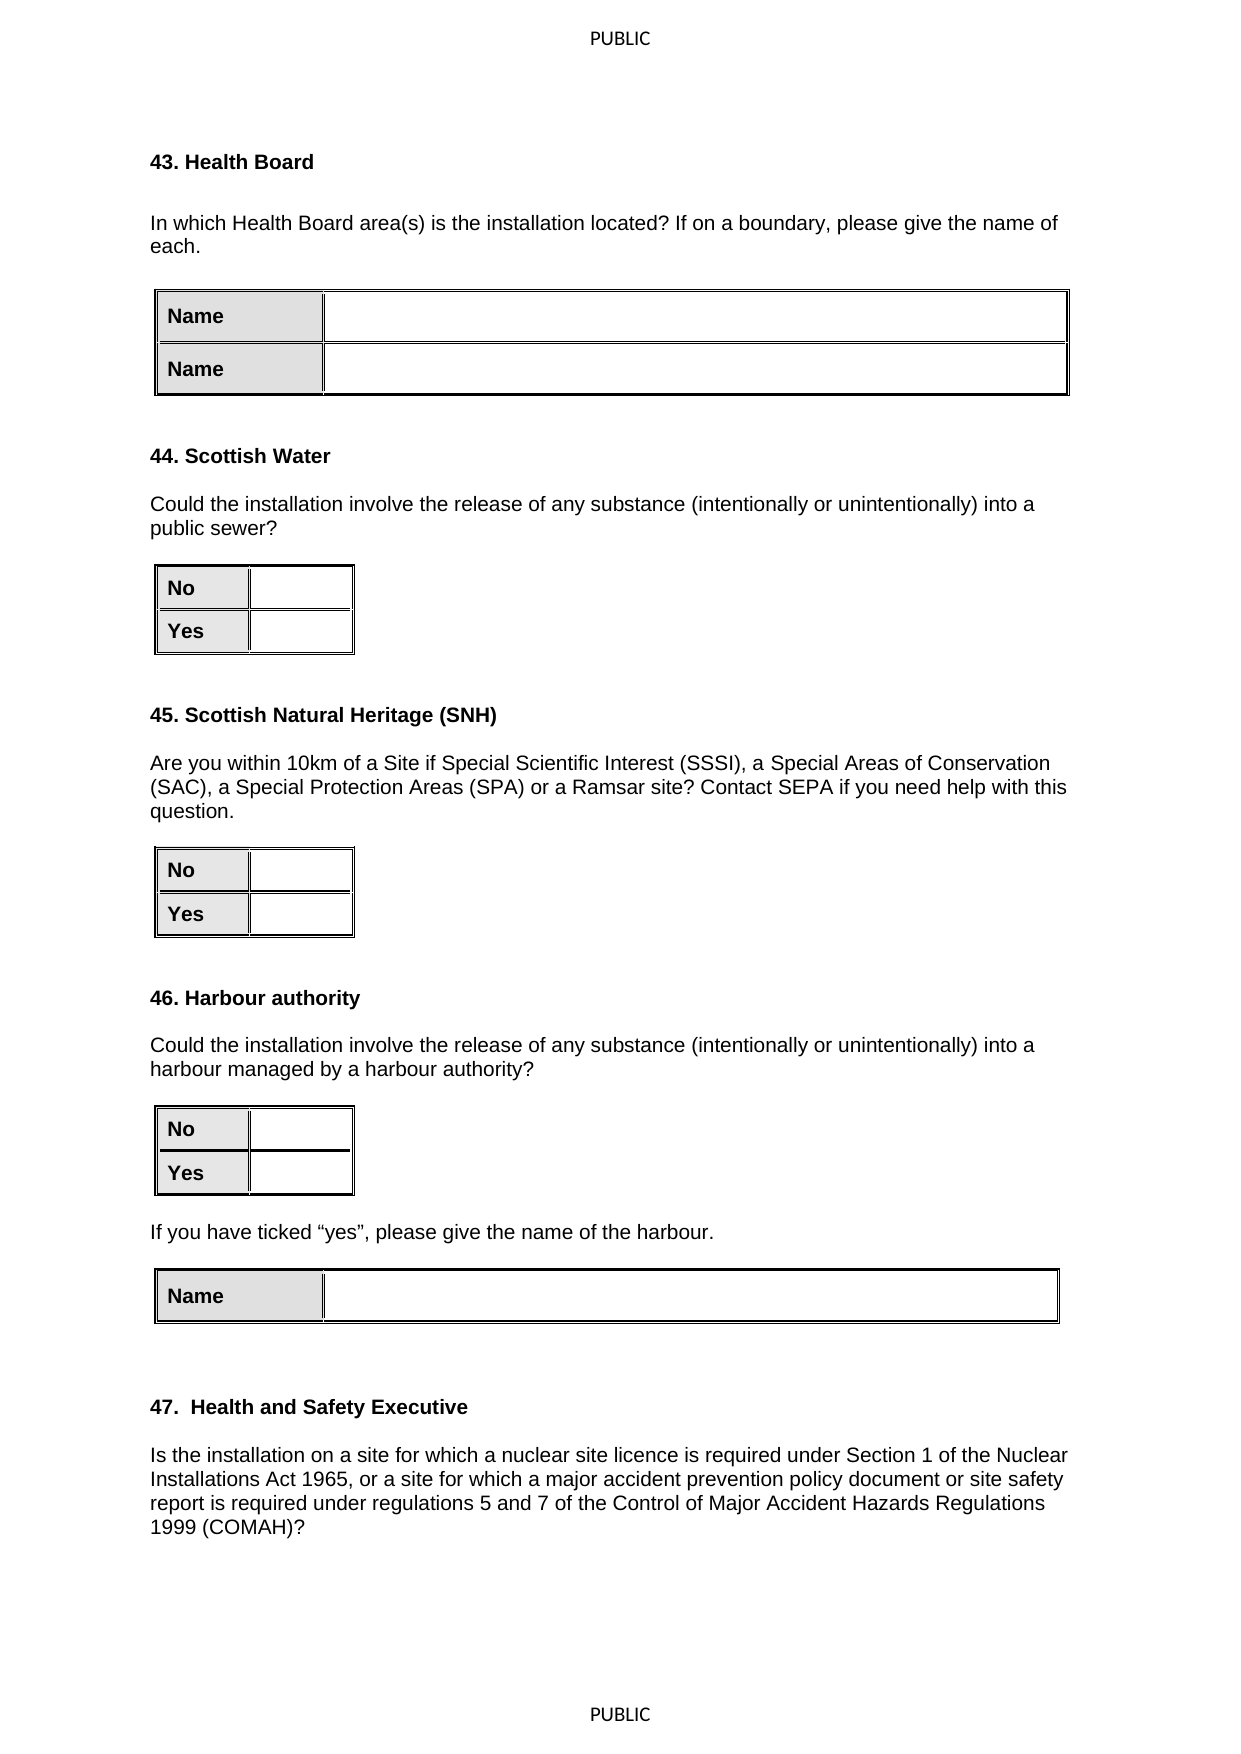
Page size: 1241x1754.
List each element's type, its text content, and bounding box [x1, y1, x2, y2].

table_header [250, 850, 352, 890]
table_header No [158, 567, 250, 608]
table_header [250, 567, 352, 608]
text 43. Health Board [150, 150, 1069, 174]
table_cell [250, 608, 353, 652]
text 47. Health and Safety Executive [150, 1395, 1089, 1419]
table_cell [250, 1149, 352, 1193]
text authority [150, 985, 1089, 1009]
text Are you within 10km of a Site if Special Scientific Interest (SSSI), a Special Areas of Conservation (SAC), a Special Protection Areas (SPA) or a Ramsar site? Contact SEPA if you need help with this question. [150, 751, 1069, 822]
table_cell Yes [158, 1149, 250, 1193]
table_cell Yes [158, 890, 250, 934]
table_header [250, 1109, 352, 1149]
table_cell [324, 341, 1068, 393]
text Could the installation involve the release of any substance (intentionally or unintentionally) into a harbour managed by a harbour authority? [150, 1033, 1089, 1081]
table_header No [158, 850, 250, 890]
table_cell Name [156, 341, 324, 393]
table_cell Yes [156, 608, 250, 652]
table_header Name [158, 1271, 324, 1320]
table_header [324, 1271, 1057, 1320]
table_header Name [158, 292, 324, 341]
text If you have ticked “yes”, please give the name of the harbour. [150, 1220, 1069, 1244]
text 44. Scottish Water [150, 444, 1089, 468]
text Is the installation on a site for which a nuclear site licence is required under Section 1 of the Nuclear Installations Act 1965, or a site for which a major accident prevention policy document or site safety report is required under regulations 5 and 7 of the Control of Major Accident Hazards Regulations 1999 (COMAH)? [150, 1443, 1089, 1539]
text Could the installation involve the release of any substance (intentionally or unintentionally) into a public sewer? [150, 492, 1089, 540]
table_header [324, 292, 1066, 341]
table_cell [250, 890, 352, 934]
table_header No [158, 1109, 250, 1149]
text In which Health Board area(s) is the installation located? If on a boundary, please give the name of each. [150, 210, 1069, 258]
text 45. Scottish Natural Heritage (SNH) [150, 703, 1069, 727]
